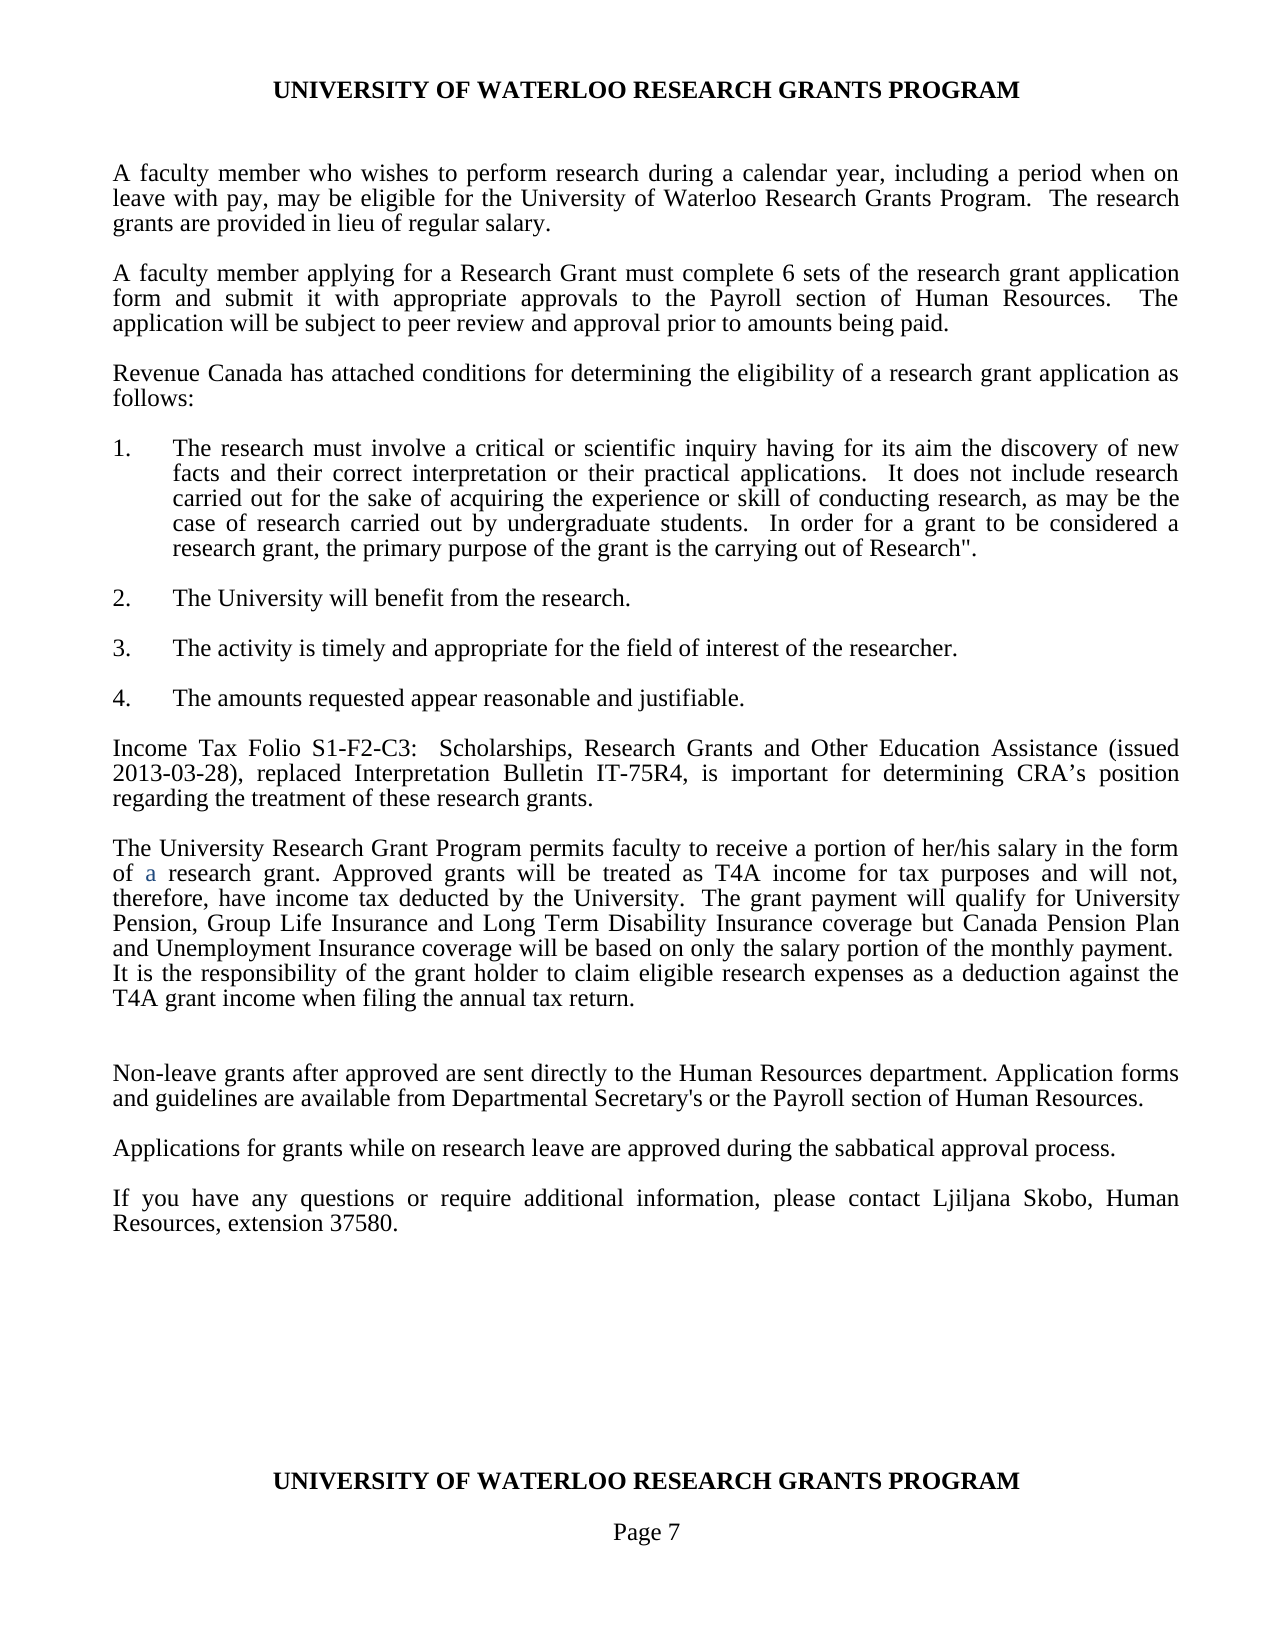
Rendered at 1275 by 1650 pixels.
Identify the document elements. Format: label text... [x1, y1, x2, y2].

text 3. The activity is timely and appropriate for the field of interest of the researcher. [112, 636, 1181, 661]
text UNIVERSITY OF WATERLOO RESEARCH GRANTS PROGRAM [112, 1466, 1181, 1495]
text A faculty member applying for a Research Grant must complete 6 sets of the research grant application form and submit it with appropriate approvals to the Payroll section of Human Resources. The application will be subject to peer review and approval prior to amounts being paid. [112, 261, 1181, 336]
text A faculty member who wishes to perform research during a calendar year, including a period when on leave with pay, may be eligible for the University of Waterloo Research Grants Program. The research grants are provided in lieu of regular salary. [112, 161, 1181, 236]
text Revenue Canada has attached conditions for determining the eligibility of a research grant application as follows: [112, 361, 1181, 411]
text Income Tax Folio S1-F2-C3: Scholarships, Research Grants and Other Education Assistance (issued 2013-03-28), replaced Interpretation Bulletin IT-75R4, is important for determining CRA’s position regarding the treatment of these research grants. [112, 736, 1181, 811]
text 4. The amounts requested appear reasonable and justifiable. [112, 686, 1181, 711]
text If you have any questions or require additional information, please contact Ljiljana Skobo, Human Resources, extension 37580. [112, 1186, 1181, 1236]
text Non-leave grants after approved are sent directly to the Human Resources department. Application forms and guidelines are available from Departmental Secretary's or the Payroll section of Human Resources. [112, 1061, 1181, 1111]
text Applications for grants while on research leave are approved during the sabbatical approval process. [112, 1136, 1181, 1161]
text UNIVERSITY OF WATERLOO RESEARCH GRANTS PROGRAM [112, 75, 1181, 104]
text 1. The research must involve a critical or scientific inquiry having for its aim the discovery of new facts and their correct interpretation or their practical applications. It does not include research carried out for the sake of acquiring the experience or skill of conducting research, as may be the case of research carried out by undergraduate students. In order for a grant to be considered a research grant, the primary purpose of the grant is the carrying out of Research". [112, 436, 1181, 561]
text 2. The University will benefit from the research. [112, 586, 1181, 611]
text The University Research Grant Program permits faculty to receive a portion of her/his salary in the form of a research grant. Approved grants will be treated as T4A income for tax purposes and will not, therefore, have income tax deducted by the University. The grant payment will qualify for University Pension, Group Life Insurance and Long Term Disability Insurance coverage but Canada Pension Plan and Unemployment Insurance coverage will be based on only the salary portion of the monthly payment. It is the responsibility of the grant holder to claim eligible research expenses as a deduction against the T4A grant income when filing the annual tax return. [112, 836, 1181, 1011]
